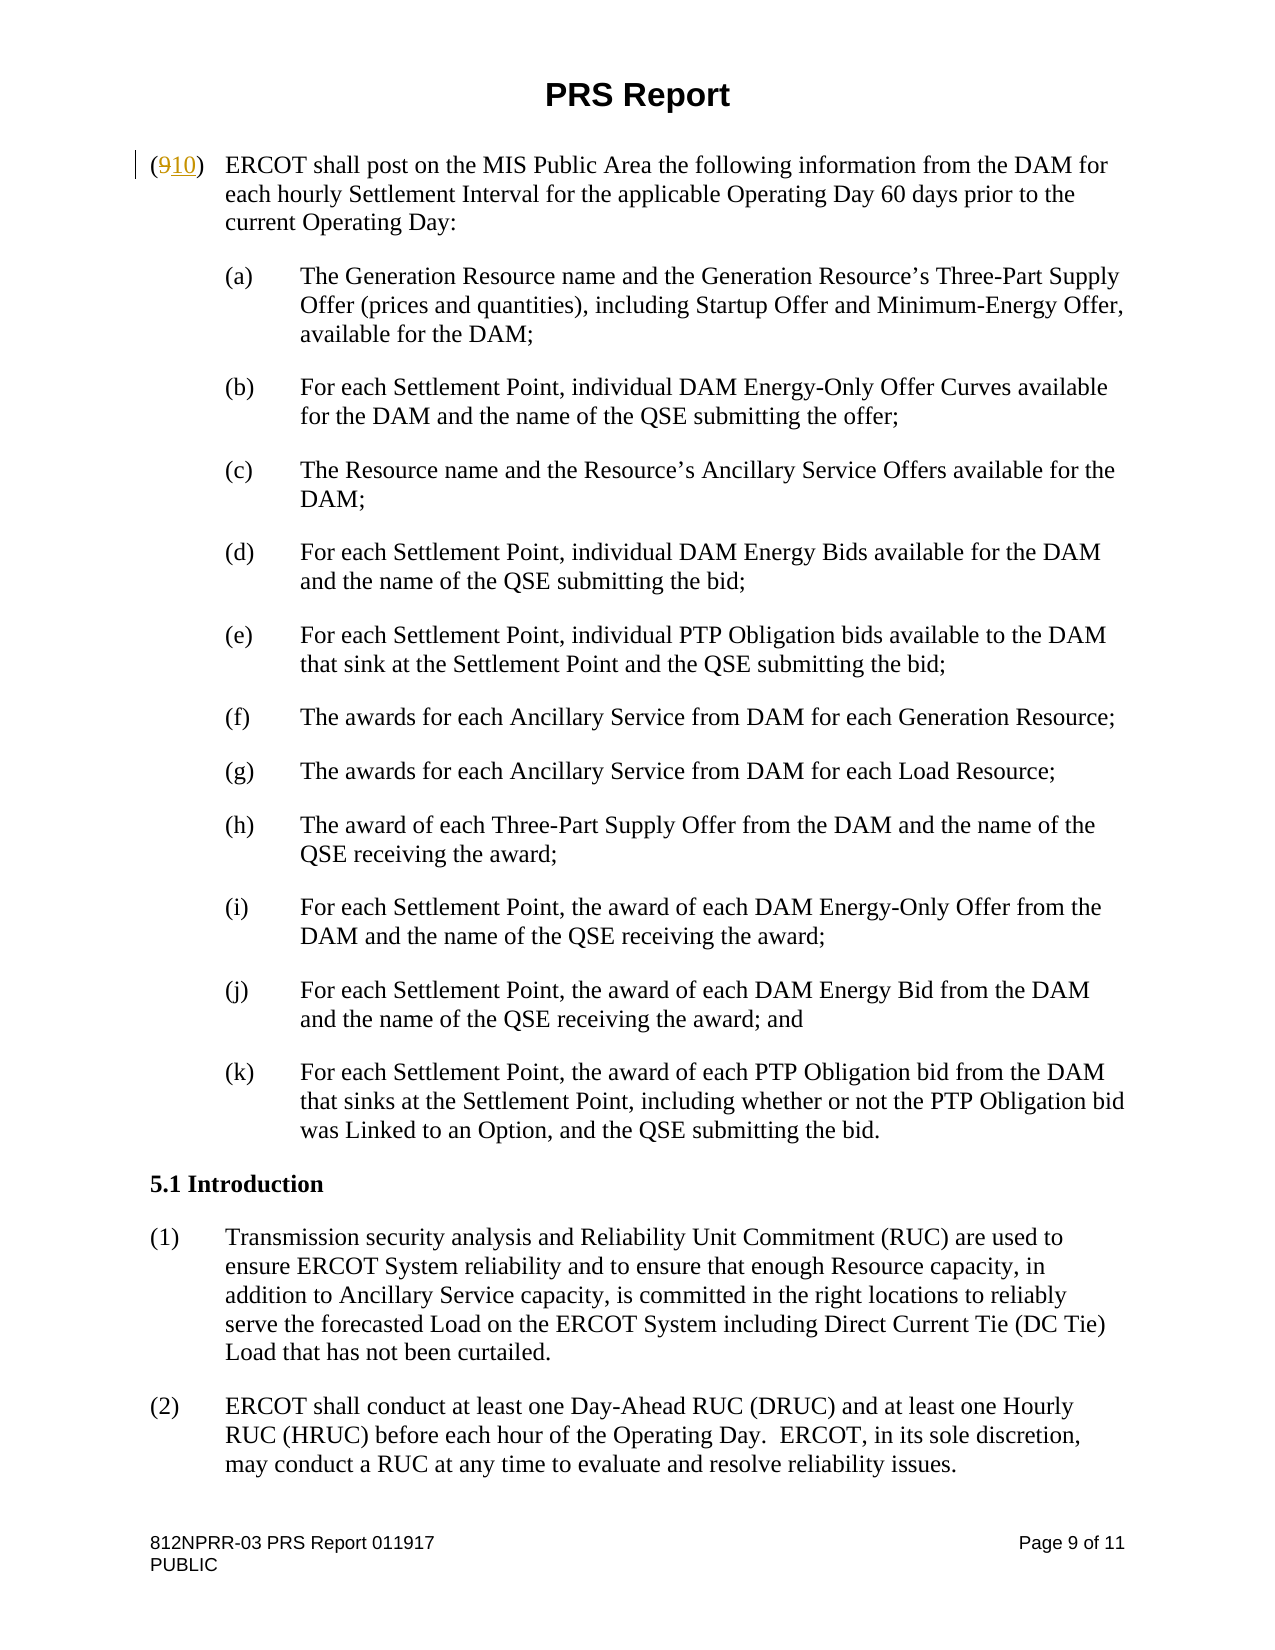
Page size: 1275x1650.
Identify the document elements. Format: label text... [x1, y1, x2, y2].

list (a) The Generation Resource name and the Generation Resource’s Three-Part Supply Offer (prices and quantities), including Startup Offer and Minimum-Energy Offer, available for the DAM; [225, 261, 1125, 347]
list (g) The awards for each Ancillary Service from DAM for each Load Resource; [225, 756, 1125, 785]
list (e) For each Settlement Point, individual PTP Obligation bids available to the DAM that sink at the Settlement Point and the QSE submitting the bid; [225, 620, 1125, 677]
list (j) For each Settlement Point, the award of each DAM Energy Bid from the DAM and the name of the QSE receiving the award; and [225, 975, 1125, 1032]
list (h) The award of each Three-Part Supply Offer from the DAM and the name of the QSE receiving the award; [225, 810, 1125, 867]
text 5.1 Introduction [150, 1169, 1125, 1197]
list (c) The Resource name and the Resource’s Ancillary Service Offers available for the DAM; [225, 455, 1125, 512]
list () ERCOT shall post on the MIS Public Area the following information from the DAM for each hourly Settlement Interval for the applicable Operating Day 60 days prior to the current Operating Day: [150, 150, 1125, 236]
list (i) For each Settlement Point, the award of each DAM Energy-Only Offer from the DAM and the name of the QSE receiving the award; [225, 892, 1125, 950]
text (2) ERCOT shall conduct at least one Day-Ahead RUC (DRUC) and at least one Hourly RUC (HRUC) before each hour of the Operating Day. ERCOT, in its sole discretion, may conduct a RUC at any time to evaluate and resolve reliability issues. [150, 1391, 1125, 1477]
list (d) For each Settlement Point, individual DAM Energy Bids available for the DAM and the name of the QSE submitting the bid; [225, 537, 1125, 595]
list (f) The awards for each Ancillary Service from DAM for each Generation Resource; [225, 702, 1125, 731]
list (b) For each Settlement Point, individual DAM Energy-Only Offer Curves available for the DAM and the name of the QSE submitting the offer; [225, 372, 1125, 430]
list (k) For each Settlement Point, the award of each PTP Obligation bid from the DAM that sinks at the Settlement Point, including whether or not the PTP Obligation bid was Linked to an Option, and the QSE submitting the bid. [225, 1057, 1125, 1144]
text (1) Transmission security analysis and Reliability Unit Commitment (RUC) are used to ensure ERCOT System reliability and to ensure that enough Resource capacity, in addition to Ancillary Service capacity, is committed in the right locations to reliably serve the forecasted Load on the ERCOT System including Direct Current Tie (DC Tie) Load that has not been curtailed. [150, 1222, 1125, 1366]
